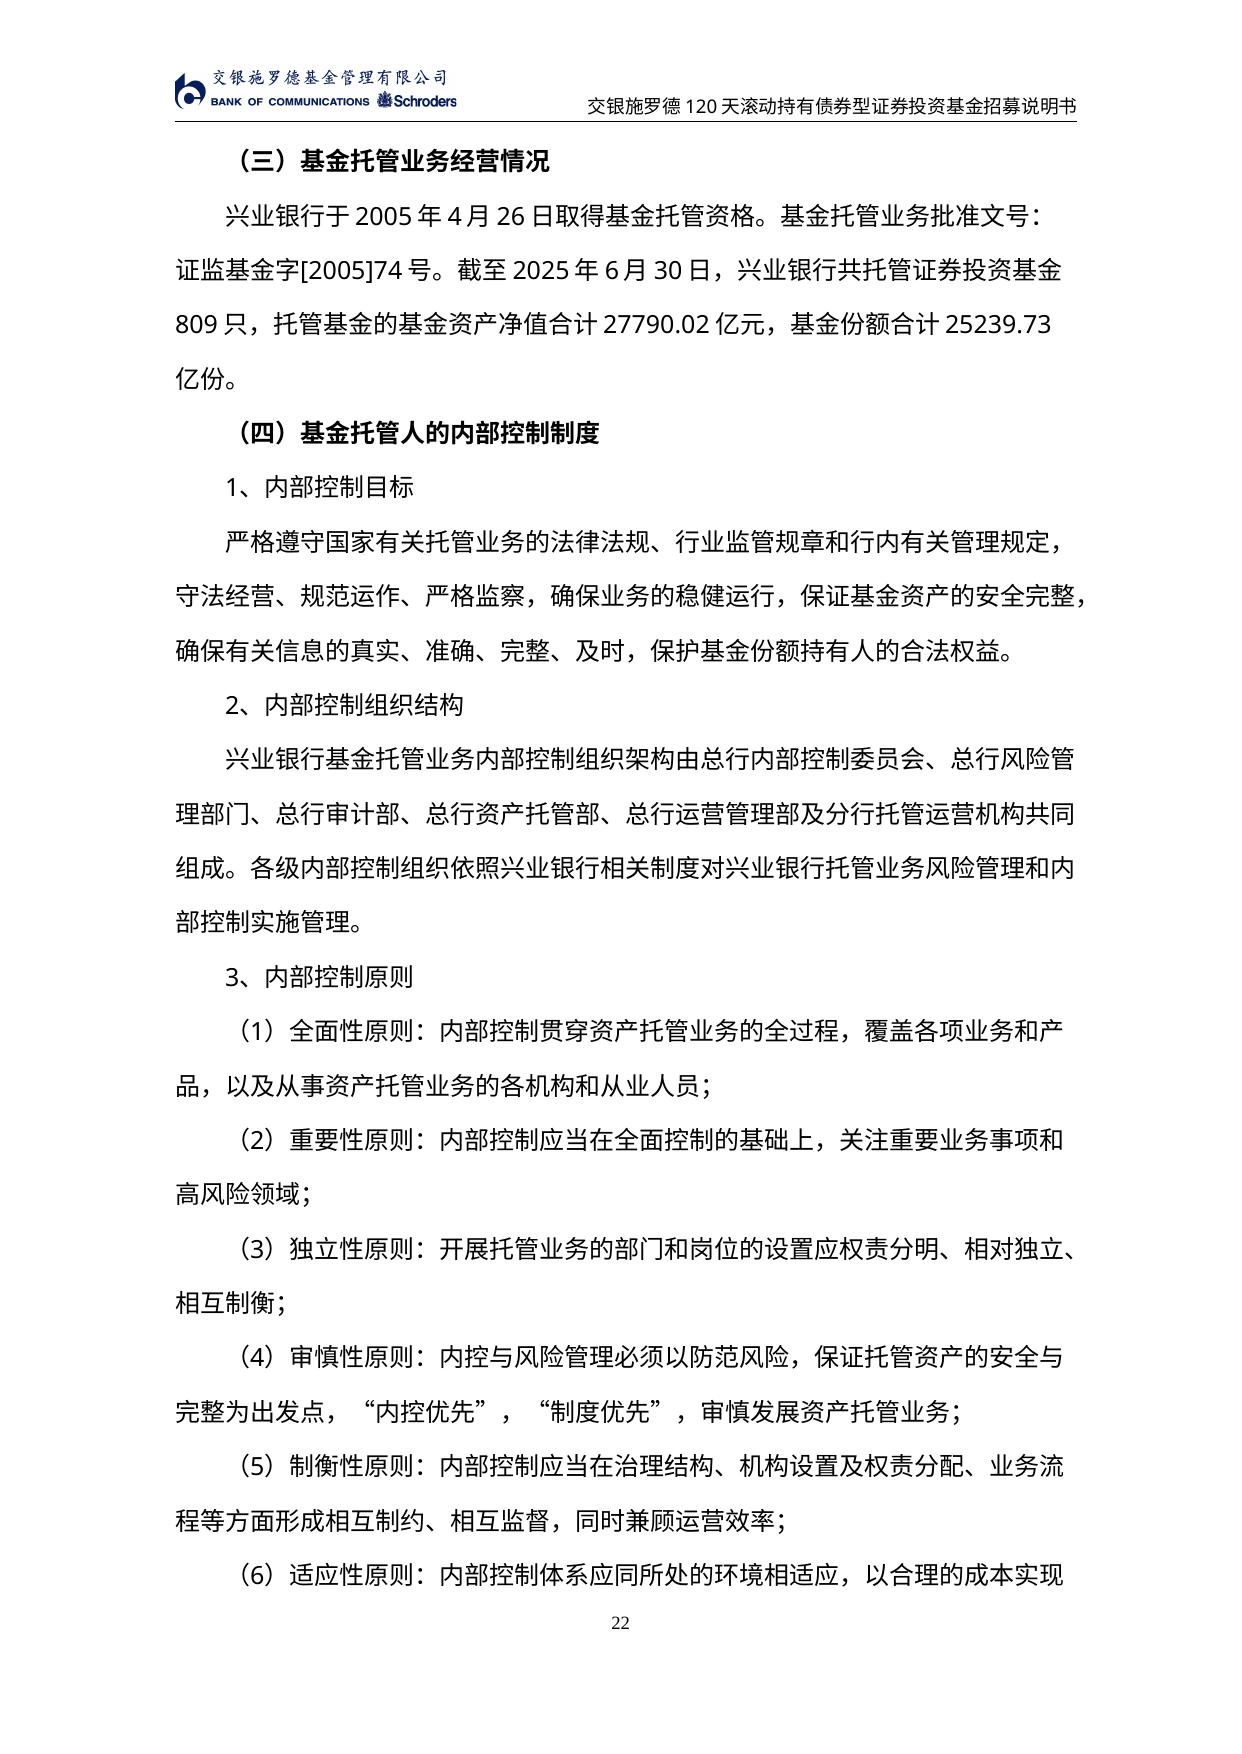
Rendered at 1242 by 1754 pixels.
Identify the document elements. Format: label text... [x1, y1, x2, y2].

text （4）审慎性原则：内控与风险管理必须以防范风险，保证托管资产的安全与完整为出发点，“内控优先”，“制度优先”，审慎发展资产托管业务； [175, 1338, 1077, 1428]
text （三）基金托管业务经营情况 [175, 142, 1077, 178]
text 严格遵守国家有关托管业务的法律法规、行业监管规章和行内有关管理规定，守法经营、规范运作、严格监察，确保业务的稳健运行，保证基金资产的安全完整，确保有关信息的真实、准确、完整、及时，保护基金份额持有人的合法权益。 [175, 522, 1077, 667]
picture [175, 70, 457, 109]
text （3）独立性原则：开展托管业务的部门和岗位的设置应权责分明、相对独立、相互制衡； [175, 1229, 1077, 1320]
text 兴业银行于2005年4月26日取得基金托管资格。基金托管业务批准文号：证监基金字[2005]74号。截至2025年6月30日，兴业银行共托管证券投资基金809只，托管基金的基金资产净值合计27790.02亿元，基金份额合计25239.73亿份。 [175, 196, 1077, 395]
text 2、内部控制组织结构 [175, 685, 1077, 722]
text （1）全面性原则：内部控制贯穿资产托管业务的全过程，覆盖各项业务和产品，以及从事资产托管业务的各机构和从业人员； [175, 1012, 1077, 1102]
text （5）制衡性原则：内部控制应当在治理结构、机构设置及权责分配、业务流程等方面形成相互制约、相互监督，同时兼顾运营效率； [175, 1447, 1077, 1537]
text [175, 1555, 1077, 1592]
text 1、内部控制目标 [175, 468, 1077, 504]
text （2）重要性原则：内部控制应当在全面控制的基础上，关注重要业务事项和高风险领域； [175, 1120, 1077, 1211]
text 兴业银行基金托管业务内部控制组织架构由总行内部控制委员会、总行风险管理部门、总行审计部、总行资产托管部、总行运营管理部及分行托管运营机构共同组成。各级内部控制组织依照兴业银行相关制度对兴业银行托管业务风险管理和内部控制实施管理。 [175, 740, 1077, 939]
text 3、内部控制原则 [175, 957, 1077, 993]
text （四）基金托管人的内部控制制度 [175, 413, 1077, 450]
